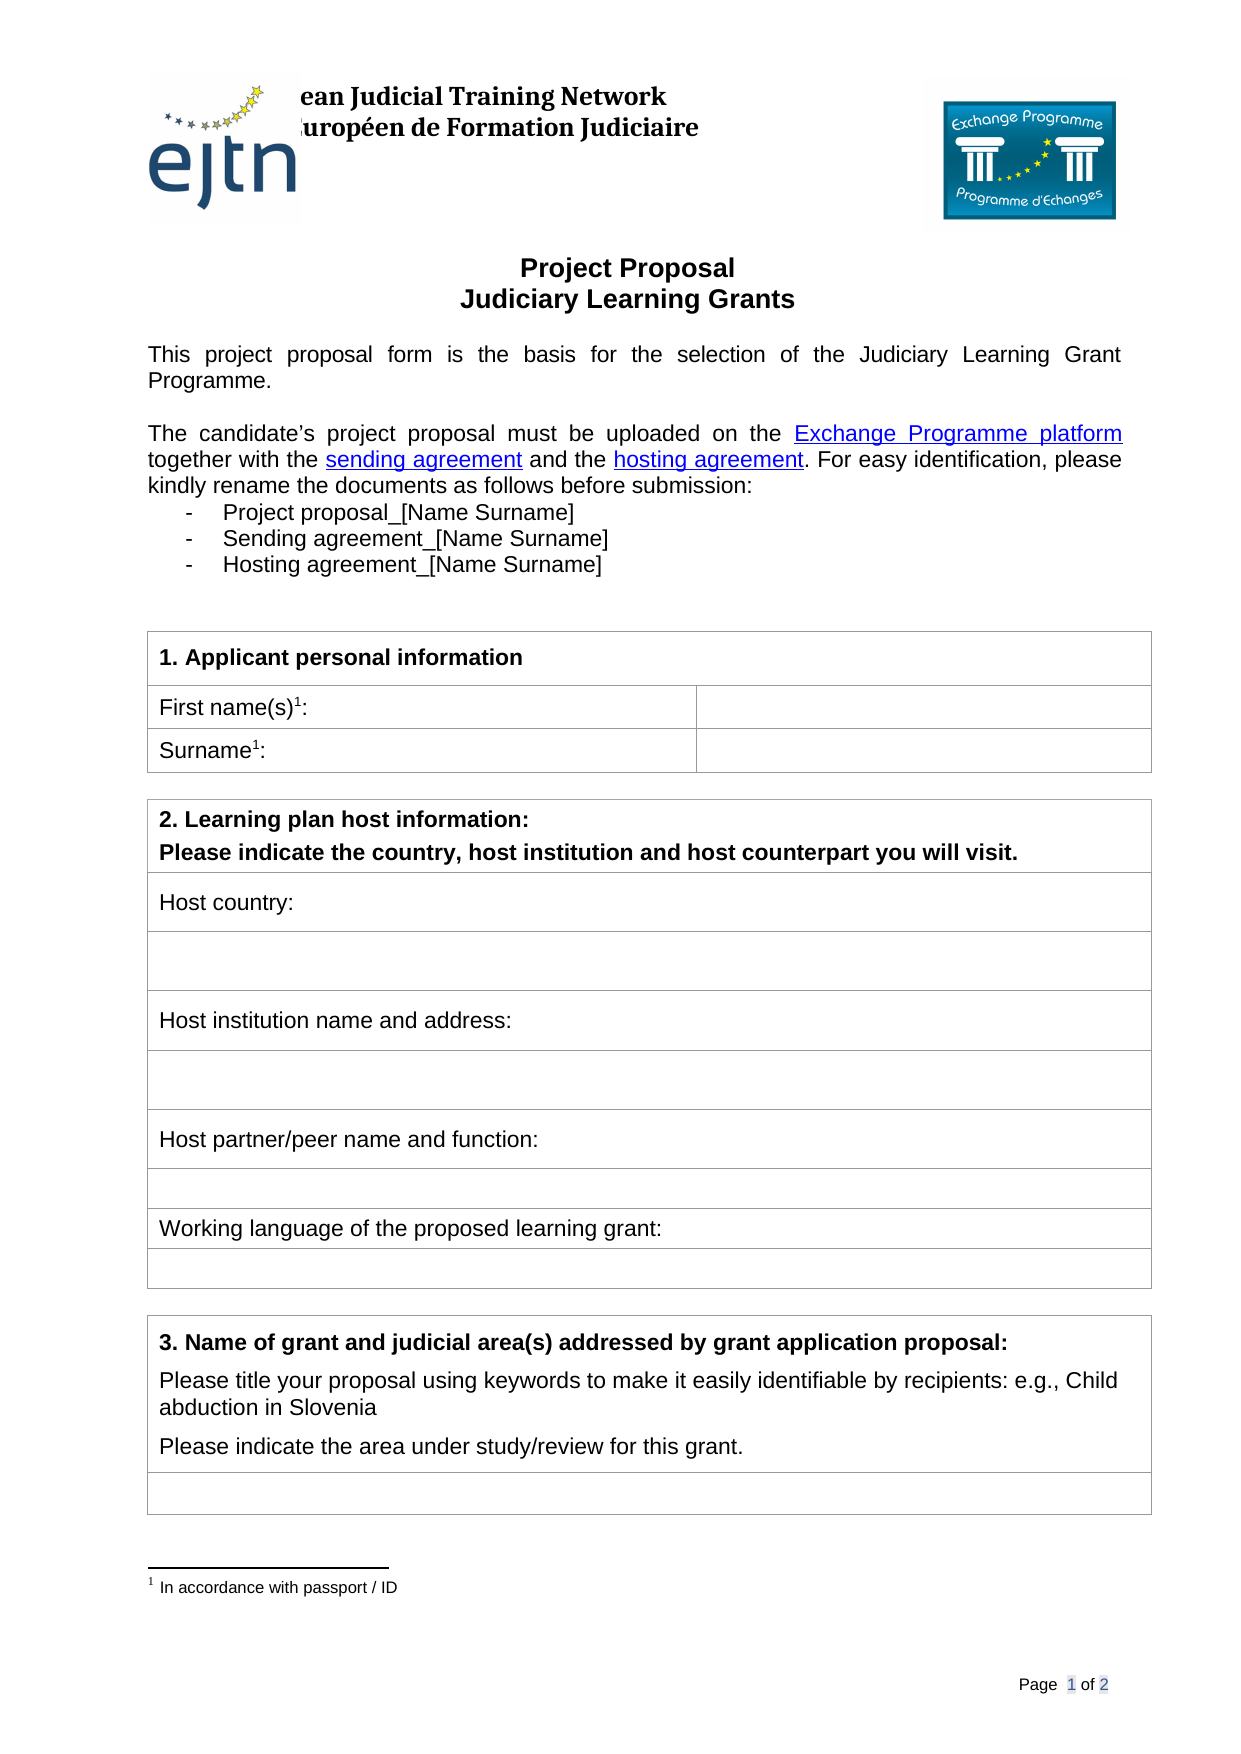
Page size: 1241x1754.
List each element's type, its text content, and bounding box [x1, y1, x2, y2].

table_cell [697, 686, 1151, 728]
table_cell [148, 1473, 1151, 1514]
subtitle Project proposal_[Name Surname] [185, 499, 1122, 525]
table_cell Host institution name and address: [148, 991, 1151, 1049]
picture [147, 73, 301, 223]
subtitle The candidate’s project proposal must be uploaded on the Exchange Programme platform together with the sending agreement and the hosting agreement. For easy identification, please kindly rename the documents as follows before submission: [148, 420, 1122, 499]
table_header 1. Applicant personal information [148, 632, 1151, 685]
table_cell First name(s): [148, 686, 696, 728]
subtitle Hosting agreement_[Name Surname] [185, 551, 1122, 578]
subtitle Sending agreement_[Name Surname] [185, 525, 1122, 551]
text Judiciary Learning Grants [148, 283, 1107, 314]
table_cell Host partner/peer name and function: [148, 1110, 1151, 1168]
subtitle This project proposal form is the basis for the selection of the Judiciary Learning Grant Programme. [148, 341, 1122, 393]
table_cell Working language of the proposed learning grant: [148, 1209, 1151, 1248]
table_cell [148, 1249, 1151, 1288]
table_cell [697, 729, 1151, 772]
table_cell [148, 932, 1151, 990]
text Project Proposal [148, 252, 1107, 283]
table_cell Surname1: [148, 729, 696, 772]
table_cell Host country: [148, 873, 1151, 931]
table_cell [148, 1051, 1151, 1109]
table_header 3. Name of grant and judicial area(s) addressed by grant application proposal: Please title your proposal using keywords to make it easily identifiable by recipients: e.g., Child abduction in Slovenia Please indicate the area under study/review for this grant. [148, 1316, 1151, 1472]
table_cell [148, 1169, 1151, 1208]
table_header 2. Learning plan host information: Please indicate the country, host institution and host counterpart you will visit. [148, 800, 1151, 872]
picture [921, 77, 1131, 231]
